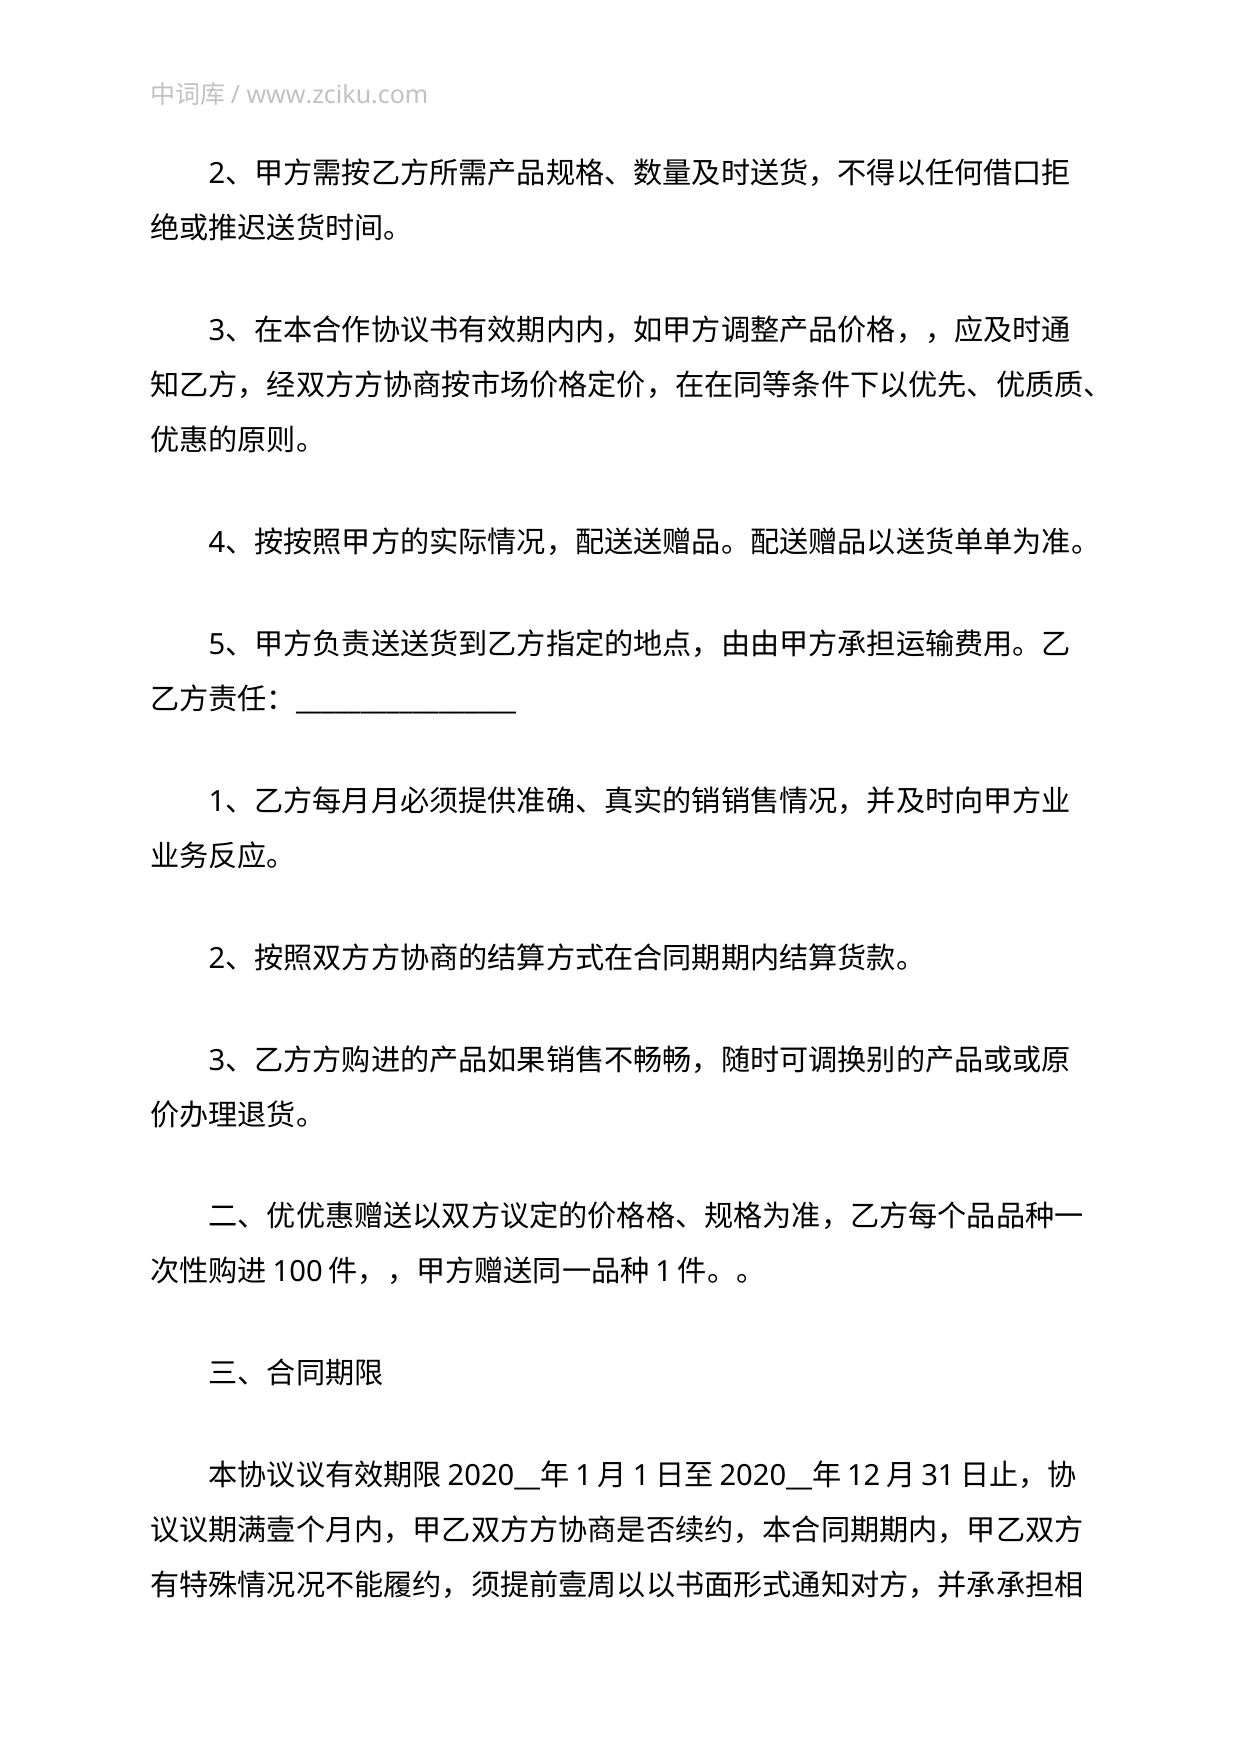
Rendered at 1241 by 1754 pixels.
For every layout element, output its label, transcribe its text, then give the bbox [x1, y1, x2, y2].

text 3、在本合作协议书有效期内内，如甲方调整产品价格，，应及时通知乙方，经双方方协商按市场价格定价，在在同等条件下以优先、优质质、优惠的原则。 [150, 307, 1090, 459]
text 2、按照双方方协商的结算方式在合同期期内结算货款。 [150, 934, 1090, 977]
text 三、合同期限 [150, 1350, 1090, 1392]
text 二、优优惠赠送以双方议定的价格格、规格为准，乙方每个品品种一次性购进100件，，甲方赠送同一品种1件。。 [150, 1193, 1090, 1290]
text 1、乙方每月月必须提供准确、真实的销销售情况，并及时向甲方业业务反应。 [150, 777, 1090, 875]
text 5、甲方负责送送货到乙方指定的地点，由由甲方承担运输费用。乙乙方责任：_________________ [150, 620, 1090, 718]
text 4、按按照甲方的实际情况，配送送赠品。配送赠品以送货单单为准。 [150, 518, 1090, 561]
text 2、甲方需按乙方所需产品规格、数量及时送货，不得以任何借口拒绝或推迟送货时间。 [150, 150, 1090, 247]
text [150, 1452, 1090, 1604]
text 3、乙方方购进的产品如果销售不畅畅，随时可调换别的产品或或原价办理退货。 [150, 1036, 1090, 1133]
